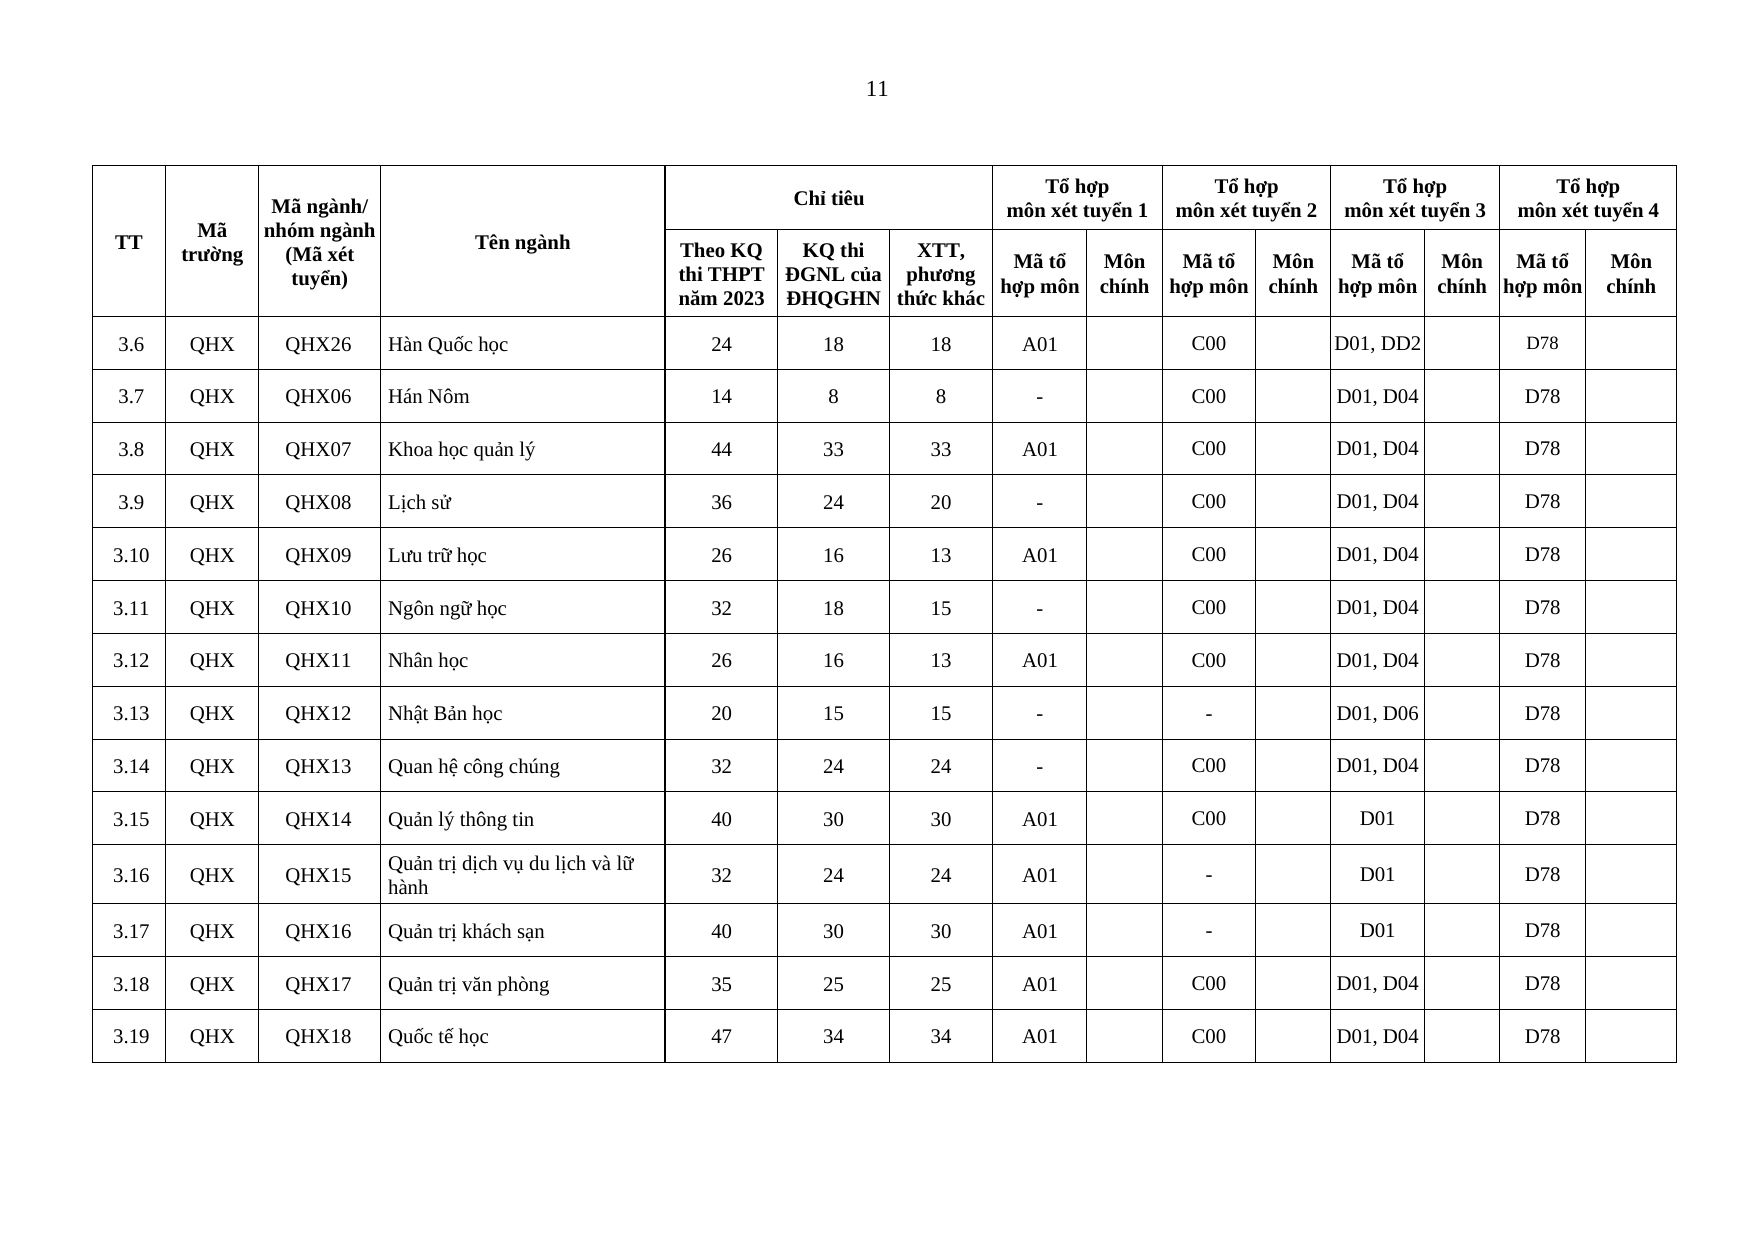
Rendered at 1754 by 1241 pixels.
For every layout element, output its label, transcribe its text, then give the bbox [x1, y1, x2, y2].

table_cell [1256, 634, 1330, 686]
table_cell [1087, 904, 1162, 956]
table_cell QHX26 [259, 317, 380, 369]
table_cell [1425, 904, 1499, 956]
table_header Chỉ tiêu [666, 166, 992, 229]
table_cell D78 [1500, 423, 1585, 474]
table_header Tên ngành [381, 166, 664, 316]
table_cell 44 [666, 423, 777, 474]
table_cell [1586, 904, 1676, 956]
table_cell [1256, 1010, 1330, 1062]
table_cell [1586, 423, 1676, 474]
table_cell Mã tổ hợp môn [993, 230, 1086, 316]
table_cell [93, 370, 165, 422]
table_cell - [1163, 845, 1255, 903]
table_cell Quản lý thông tin [381, 792, 664, 844]
table_cell - [993, 740, 1086, 791]
table_cell [93, 317, 165, 369]
table_cell C00 [1163, 423, 1255, 474]
table_cell [1087, 845, 1162, 903]
table_cell A01 [993, 1010, 1086, 1062]
table_cell [1425, 957, 1499, 1009]
table_cell [1425, 475, 1499, 527]
table_cell 24 [778, 740, 889, 791]
table_cell D01, D04 [1331, 740, 1424, 791]
table_cell D78 [1500, 581, 1585, 633]
table_cell QHX [166, 1010, 258, 1062]
table_cell C00 [1163, 634, 1255, 686]
table_cell QHX15 [259, 845, 380, 903]
table_cell [1425, 687, 1499, 738]
table_cell 26 [666, 634, 777, 686]
table_cell Hán Nôm [381, 370, 664, 422]
table_cell 30 [778, 904, 889, 956]
table_cell QHX [166, 687, 258, 738]
table_cell [1586, 475, 1676, 527]
table_cell QHX [166, 370, 258, 422]
table_cell 30 [890, 904, 992, 956]
table_cell [1087, 1010, 1162, 1062]
table_cell Môn chính [1586, 230, 1676, 316]
table_cell [1087, 581, 1162, 633]
table_cell [1586, 740, 1676, 791]
table_cell D01, D04 [1331, 423, 1424, 474]
table_cell - [1163, 904, 1255, 956]
table_cell [93, 1010, 165, 1062]
table_cell [1087, 317, 1162, 369]
table_cell [1425, 317, 1499, 369]
table_cell QHX13 [259, 740, 380, 791]
table_cell [93, 792, 165, 844]
table_cell D78 [1500, 687, 1585, 738]
table_cell QHX [166, 845, 258, 903]
table_cell D78 [1500, 1010, 1585, 1062]
table_cell C00 [1163, 528, 1255, 580]
table_cell [1087, 475, 1162, 527]
table_cell 24 [778, 845, 889, 903]
table_cell 36 [666, 475, 777, 527]
table_cell [1425, 792, 1499, 844]
table_cell 32 [666, 845, 777, 903]
table_cell A01 [993, 845, 1086, 903]
table_cell C00 [1163, 317, 1255, 369]
table_cell C00 [1163, 475, 1255, 527]
table_cell XTT, phương thức khác [890, 230, 992, 316]
table_cell 14 [666, 370, 777, 422]
table_cell QHX07 [259, 423, 380, 474]
table_cell Ngôn ngữ học [381, 581, 664, 633]
table_cell D01, D04 [1331, 957, 1424, 1009]
table_cell QHX [166, 581, 258, 633]
table_cell [93, 845, 165, 903]
table_cell C00 [1163, 957, 1255, 1009]
table_cell 24 [666, 317, 777, 369]
table_cell A01 [993, 317, 1086, 369]
table_cell [1256, 845, 1330, 903]
table_cell C00 [1163, 740, 1255, 791]
table_cell [1256, 957, 1330, 1009]
table_cell D01, D06 [1331, 687, 1424, 738]
table_cell QHX [166, 528, 258, 580]
table_cell 13 [890, 528, 992, 580]
table_cell QHX16 [259, 904, 380, 956]
table_cell [1256, 687, 1330, 738]
table_cell [93, 904, 165, 956]
table_cell A01 [993, 904, 1086, 956]
table_cell D01, D04 [1331, 370, 1424, 422]
table_cell [93, 957, 165, 1009]
table_cell D01, D04 [1331, 581, 1424, 633]
table_cell 33 [778, 423, 889, 474]
table_cell 32 [666, 581, 777, 633]
table_cell QHX [166, 740, 258, 791]
table_cell [1425, 740, 1499, 791]
table_cell Khoa học quản lý [381, 423, 664, 474]
table_cell [1586, 370, 1676, 422]
table_cell [93, 528, 165, 580]
table_cell Quản trị khách sạn [381, 904, 664, 956]
table_cell Quan hệ công chúng [381, 740, 664, 791]
table_cell A01 [993, 423, 1086, 474]
table_cell [1087, 687, 1162, 738]
table_cell D78 [1500, 740, 1585, 791]
table_cell D01, D04 [1331, 1010, 1424, 1062]
table_cell [1256, 740, 1330, 791]
table_cell D78 [1500, 904, 1585, 956]
table_cell Mã tổ hợp môn [1500, 230, 1585, 316]
table_cell 30 [778, 792, 889, 844]
table_cell - [1163, 687, 1255, 738]
table_cell Quốc tế học [381, 1010, 664, 1062]
table_cell Theo KQ thi THPT năm 2023 [666, 230, 777, 316]
table_cell [1425, 423, 1499, 474]
table_cell QHX [166, 792, 258, 844]
table_cell D78 [1500, 528, 1585, 580]
table_cell [1087, 792, 1162, 844]
table_cell 16 [778, 634, 889, 686]
table_cell A01 [993, 957, 1086, 1009]
table_cell D01 [1331, 904, 1424, 956]
table_cell D01 [1331, 845, 1424, 903]
table_cell [1425, 581, 1499, 633]
table_cell 24 [778, 475, 889, 527]
table_cell [1586, 1010, 1676, 1062]
table_cell Lịch sử [381, 475, 664, 527]
table_cell - [993, 581, 1086, 633]
table_cell - [993, 370, 1086, 422]
table_cell D78 [1500, 957, 1585, 1009]
table_cell D01, D04 [1331, 475, 1424, 527]
table_cell [1586, 528, 1676, 580]
table_cell QHX17 [259, 957, 380, 1009]
table_cell D78 [1500, 845, 1585, 903]
table_cell [1425, 634, 1499, 686]
table_cell [1425, 528, 1499, 580]
table_cell [1425, 370, 1499, 422]
table_cell [1087, 957, 1162, 1009]
table_cell 34 [778, 1010, 889, 1062]
table_cell QHX [166, 423, 258, 474]
table_cell 8 [778, 370, 889, 422]
table_cell [1256, 528, 1330, 580]
table_cell C00 [1163, 792, 1255, 844]
table_cell D78 [1500, 475, 1585, 527]
table_cell [1256, 904, 1330, 956]
table_cell 24 [890, 740, 992, 791]
table_cell 16 [778, 528, 889, 580]
table_cell 25 [778, 957, 889, 1009]
table_cell QHX10 [259, 581, 380, 633]
table_cell QHX [166, 317, 258, 369]
table_cell Nhân học [381, 634, 664, 686]
table_cell 13 [890, 634, 992, 686]
table_cell 18 [890, 317, 992, 369]
table_cell [1586, 792, 1676, 844]
table_cell [93, 740, 165, 791]
table_cell Quản trị văn phòng [381, 957, 664, 1009]
table_cell A01 [993, 792, 1086, 844]
table_cell [1256, 581, 1330, 633]
table_cell [1087, 423, 1162, 474]
table_cell Quản trị dịch vụ du lịch và lữ hành [381, 845, 664, 903]
table_header Tổ hợp môn xét tuyển 1 [993, 166, 1162, 229]
table_cell Môn chính [1425, 230, 1499, 316]
table_cell [1087, 528, 1162, 580]
table_cell [1586, 634, 1676, 686]
table_cell C00 [1163, 370, 1255, 422]
table_cell D78 [1500, 634, 1585, 686]
table_cell [93, 475, 165, 527]
table_cell [1425, 845, 1499, 903]
table_cell 24 [890, 845, 992, 903]
table_cell QHX12 [259, 687, 380, 738]
table_cell 47 [666, 1010, 777, 1062]
table_cell [1586, 317, 1676, 369]
table_cell D78 [1500, 317, 1585, 369]
table_cell - [993, 475, 1086, 527]
table_header Mã ngành/ nhóm ngành (Mã xét tuyển) [259, 166, 380, 316]
table_cell 26 [666, 528, 777, 580]
table_cell D78 [1500, 370, 1585, 422]
table_cell 15 [890, 581, 992, 633]
table_cell 34 [890, 1010, 992, 1062]
table_header Mã trường [166, 166, 258, 316]
table_header Tổ hợp môn xét tuyển 3 [1331, 166, 1499, 229]
table_cell D01, D04 [1331, 634, 1424, 686]
table_cell D01, DD2 [1331, 317, 1424, 369]
table_cell [1586, 957, 1676, 1009]
table_cell [1256, 792, 1330, 844]
table_header Tổ hợp môn xét tuyển 4 [1500, 166, 1676, 229]
table_cell [1256, 317, 1330, 369]
table_cell 15 [890, 687, 992, 738]
table_cell - [993, 687, 1086, 738]
table_cell [1087, 634, 1162, 686]
table_cell QHX [166, 904, 258, 956]
table_cell 25 [890, 957, 992, 1009]
table_cell [1087, 370, 1162, 422]
table_cell 33 [890, 423, 992, 474]
table_cell QHX [166, 634, 258, 686]
table_cell [93, 687, 165, 738]
table_cell [1586, 687, 1676, 738]
table_cell 18 [778, 581, 889, 633]
table_cell Mã tổ hợp môn [1163, 230, 1255, 316]
table_cell QHX06 [259, 370, 380, 422]
table_cell C00 [1163, 1010, 1255, 1062]
table_header TT [93, 166, 165, 316]
table_cell [1256, 423, 1330, 474]
table_cell [93, 581, 165, 633]
table_cell [1425, 1010, 1499, 1062]
table_cell QHX09 [259, 528, 380, 580]
table_cell [1586, 581, 1676, 633]
table_cell [1256, 475, 1330, 527]
table_cell 40 [666, 904, 777, 956]
table_cell [93, 634, 165, 686]
table_cell 20 [666, 687, 777, 738]
table_cell 20 [890, 475, 992, 527]
table_cell [1256, 370, 1330, 422]
table_cell D01 [1331, 792, 1424, 844]
table_cell QHX08 [259, 475, 380, 527]
table_cell QHX14 [259, 792, 380, 844]
table_cell KQ thi ĐGNL của ĐHQGHN [778, 230, 889, 316]
table_cell [93, 423, 165, 474]
table_cell Hàn Quốc học [381, 317, 664, 369]
table_cell D78 [1500, 792, 1585, 844]
table_cell 40 [666, 792, 777, 844]
table_cell 30 [890, 792, 992, 844]
table_cell Môn chính [1256, 230, 1330, 316]
table_cell Môn chính [1087, 230, 1162, 316]
table_cell Nhật Bản học [381, 687, 664, 738]
table_cell [1586, 845, 1676, 903]
table_cell A01 [993, 634, 1086, 686]
table_cell Lưu trữ học [381, 528, 664, 580]
table_cell QHX11 [259, 634, 380, 686]
table_cell 15 [778, 687, 889, 738]
table_cell C00 [1163, 581, 1255, 633]
table_cell [1087, 740, 1162, 791]
table_cell QHX [166, 957, 258, 1009]
table_cell 32 [666, 740, 777, 791]
table_cell QHX18 [259, 1010, 380, 1062]
table_cell D01, D04 [1331, 528, 1424, 580]
table_cell QHX [166, 475, 258, 527]
table_cell Mã tổ hợp môn [1331, 230, 1424, 316]
table_cell 8 [890, 370, 992, 422]
table_cell 18 [778, 317, 889, 369]
table_header Tổ hợp môn xét tuyển 2 [1163, 166, 1330, 229]
table_cell A01 [993, 528, 1086, 580]
table_cell 35 [666, 957, 777, 1009]
